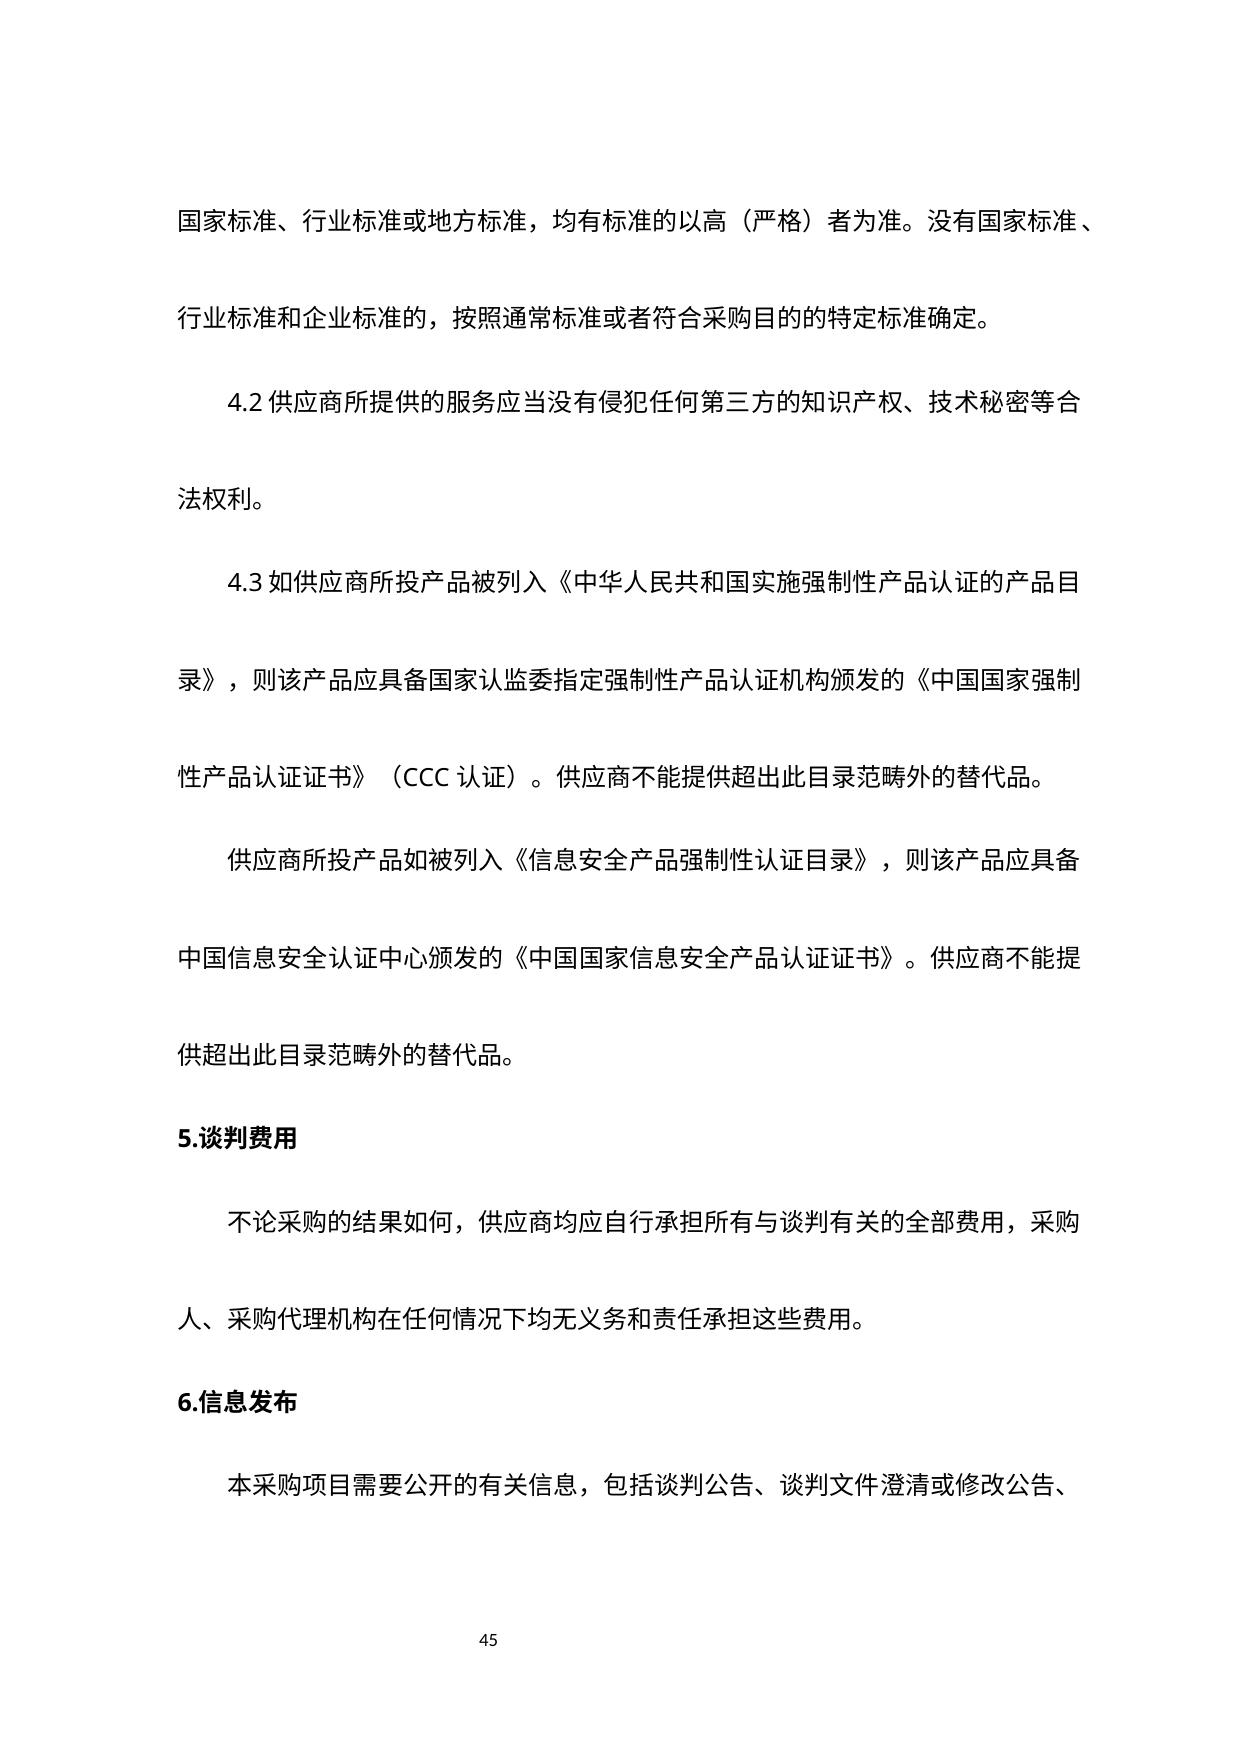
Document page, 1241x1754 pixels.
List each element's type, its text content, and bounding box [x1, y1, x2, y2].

text 4.1供应商提供的货物和服务应当符合谈判文件的要求，并且其质量完全符合国家标准、行业标准或地方标准，均有标准的以高（严格）者为准。没有国家标准、行业标准和企业标准的，按照通常标准或者符合采购目的的特定标准确定。 [177, 187, 1081, 349]
text 5.谈判费用 [177, 1104, 1081, 1169]
text 不论采购的结果如何，供应商均应自行承担所有与谈判有关的全部费用，采购人、采购代理机构在任何情况下均无义务和责任承担这些费用。 [177, 1188, 1081, 1350]
text 6.信息发布 [177, 1368, 1081, 1433]
text 供应商所投产品如被列入《信息安全产品强制性认证目录》，则该产品应具备中国信息安全认证中心颁发的《中国国家信息安全产品认证证书》。供应商不能提供超出此目录范畴外的替代品。 [177, 826, 1081, 1086]
text 4.2供应商所提供的服务应当没有侵犯任何第三方的知识产权、技术秘密等合法权利。 [177, 368, 1081, 530]
text 4.3如供应商所投产品被列入《中华人民共和国实施强制性产品认证的产品目录》，则该产品应具备国家认监委指定强制性产品认证机构颁发的《中国国家强制性产品认证证书》（CCC 认证）。供应商不能提供超出此目录范畴外的替代品。 [177, 548, 1081, 808]
